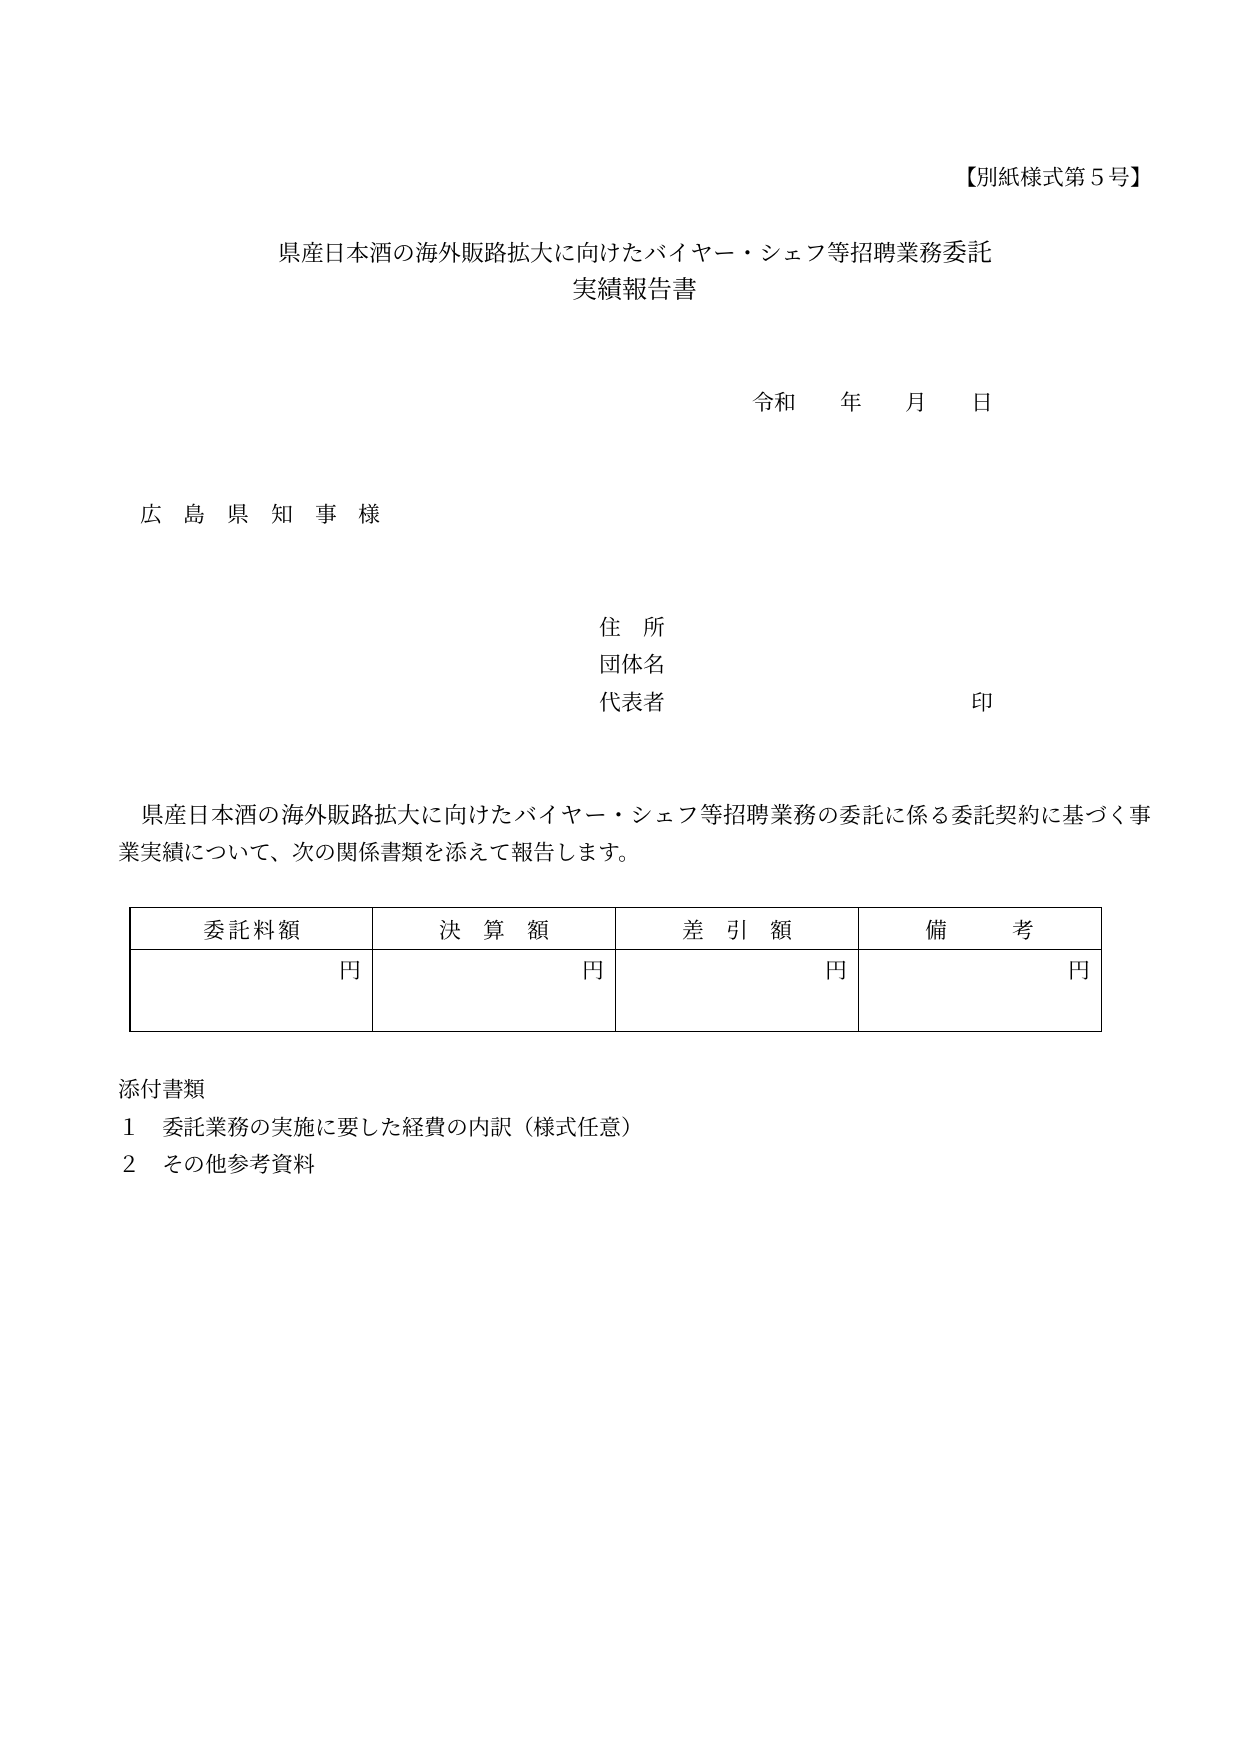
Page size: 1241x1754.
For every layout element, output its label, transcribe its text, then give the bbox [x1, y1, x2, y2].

table_cell 円 [131, 950, 372, 1031]
text 添付書類 [118, 1069, 1152, 1107]
table_header 備 考 [859, 908, 1101, 949]
text ２ その他参考資料 [118, 1144, 1152, 1182]
text 令和 年 月 日 [118, 382, 1152, 419]
text １ 委託業務の実施に要した経費の内訳（様式任意） [118, 1107, 1152, 1144]
table_cell 円 [373, 950, 615, 1031]
text 【別紙様式第５号】 [103, 157, 1152, 194]
table_header 委託料額 [131, 908, 372, 949]
text 県産日本酒の海外販路拡大に向けたバイヤー・シェフ等招聘業務の委託に係る委託契約に基づく事業実績について、次の関係書類を添えて報告します。 [118, 794, 1152, 869]
table_header 決 算 額 [373, 908, 615, 949]
table_header 差 引 額 [616, 908, 858, 949]
text 代表者 印 [118, 682, 1152, 719]
table_cell 円 [616, 950, 858, 1031]
text 広 島 県 知 事 様 [140, 494, 1152, 532]
table_cell 円 [859, 950, 1101, 1031]
text 住 所 [118, 607, 1152, 644]
text 実績報告書 [118, 269, 1152, 307]
text 県産日本酒の海外販路拡大に向けたバイヤー・シェフ等招聘業務委託 [118, 232, 1152, 269]
text 団体名 [118, 644, 1152, 682]
